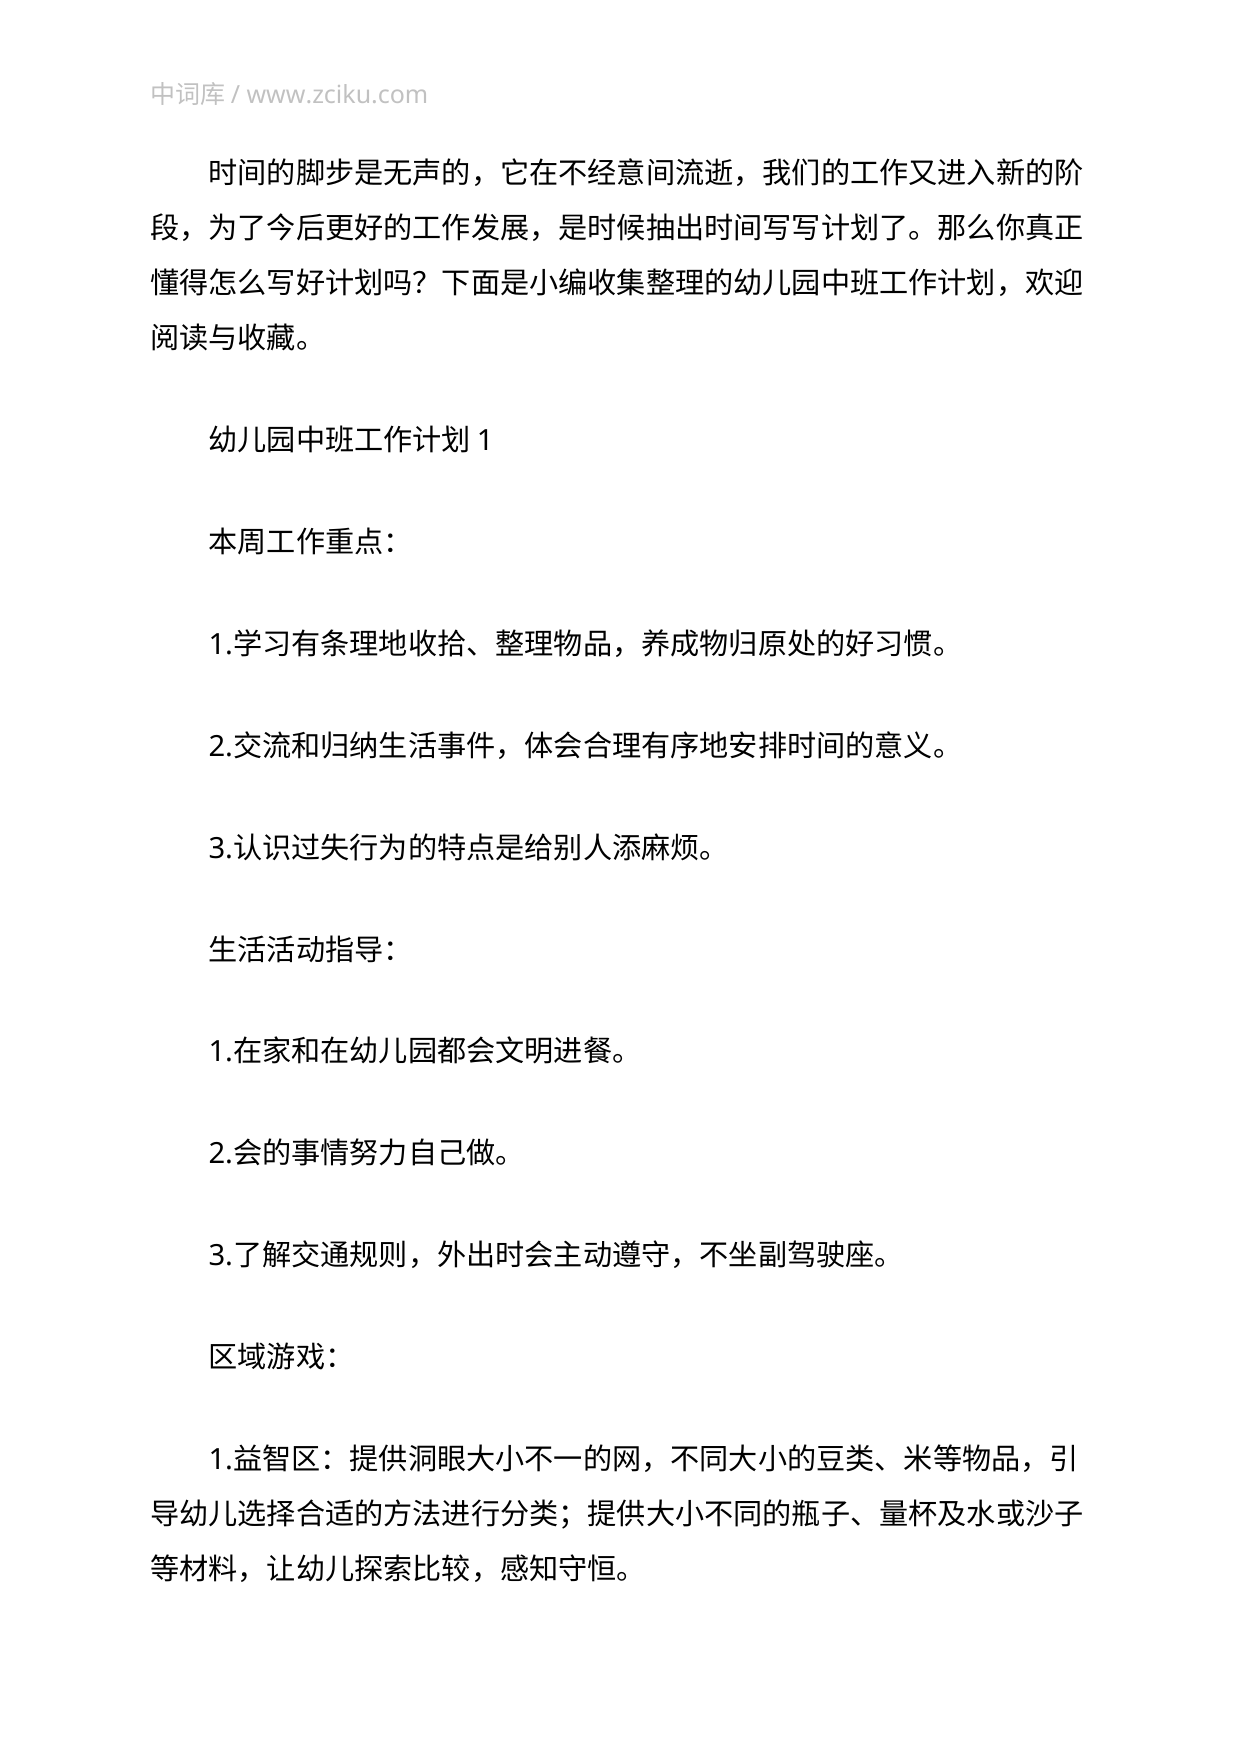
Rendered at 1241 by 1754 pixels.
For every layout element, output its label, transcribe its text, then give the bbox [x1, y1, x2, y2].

text 1.益智区：提供洞眼大小不一的网，不同大小的豆类、米等物品，引导幼儿选择合适的方法进行分类；提供大小不同的瓶子、量杯及水或沙子等材料，让幼儿探索比较，感知守恒。 [150, 1436, 1090, 1588]
text 2.交流和归纳生活事件，体会合理有序地安排时间的意义。 [150, 722, 1090, 764]
text 生活活动指导： [150, 926, 1090, 968]
text 区域游戏： [150, 1334, 1090, 1376]
text 时间的脚步是无声的，它在不经意间流逝，我们的工作又进入新的阶段，为了今后更好的工作发展，是时候抽出时间写写计划了。那么你真正懂得怎么写好计划吗？下面是小编收集整理的幼儿园中班工作计划，欢迎阅读与收藏。 [150, 150, 1090, 357]
text 幼儿园中班工作计划1 [150, 416, 1090, 459]
text 1.在家和在幼儿园都会文明进餐。 [150, 1028, 1090, 1070]
text 3.了解交通规则，外出时会主动遵守，不坐副驾驶座。 [150, 1232, 1090, 1274]
text 2.会的事情努力自己做。 [150, 1130, 1090, 1172]
text 1.学习有条理地收拾、整理物品，养成物归原处的好习惯。 [150, 620, 1090, 663]
text 本周工作重点： [150, 518, 1090, 561]
text 3.认识过失行为的特点是给别人添麻烦。 [150, 824, 1090, 867]
